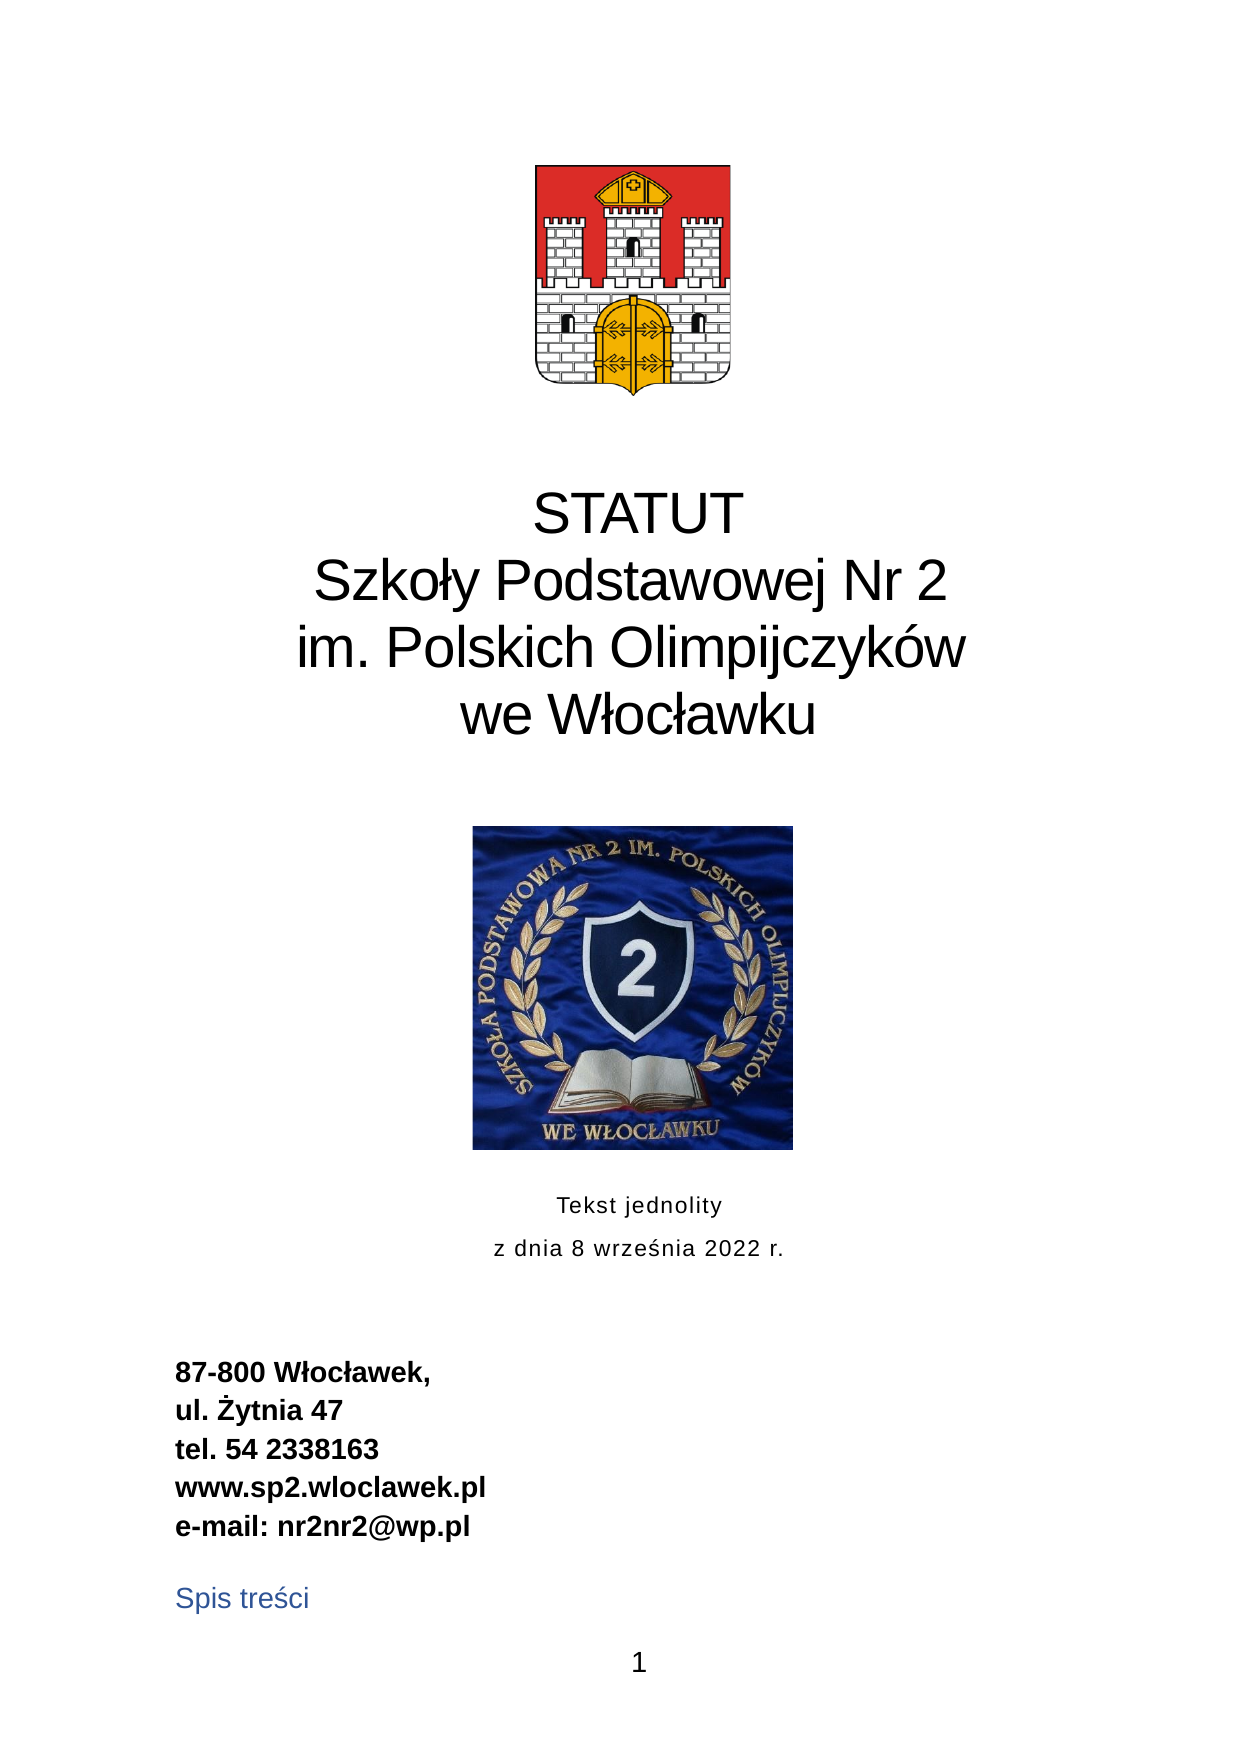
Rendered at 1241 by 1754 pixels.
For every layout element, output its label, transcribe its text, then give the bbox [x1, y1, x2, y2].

subtitle z dnia 8 września 2022 r. [175, 1235, 1103, 1261]
text www.sp2.wloclawek.pl [175, 1471, 1091, 1504]
title STATUT [175, 399, 1103, 546]
title Szkoły Podstawowej Nr 2 im. Polskich Olimpijczyków we Włocławku [175, 546, 1103, 826]
text 87-800 Włocławek, [175, 1355, 1091, 1388]
text e-mail: nr2nr2@wp.pl [175, 1509, 1091, 1543]
text ul. Żytnia 47 [175, 1393, 1091, 1427]
subtitle Tekst jednolity [175, 1192, 1103, 1218]
text tel. 54 2338163 [175, 1432, 1091, 1466]
picture [472, 826, 793, 1150]
subtitle Spis treści [175, 1581, 1103, 1614]
picture [535, 165, 731, 396]
